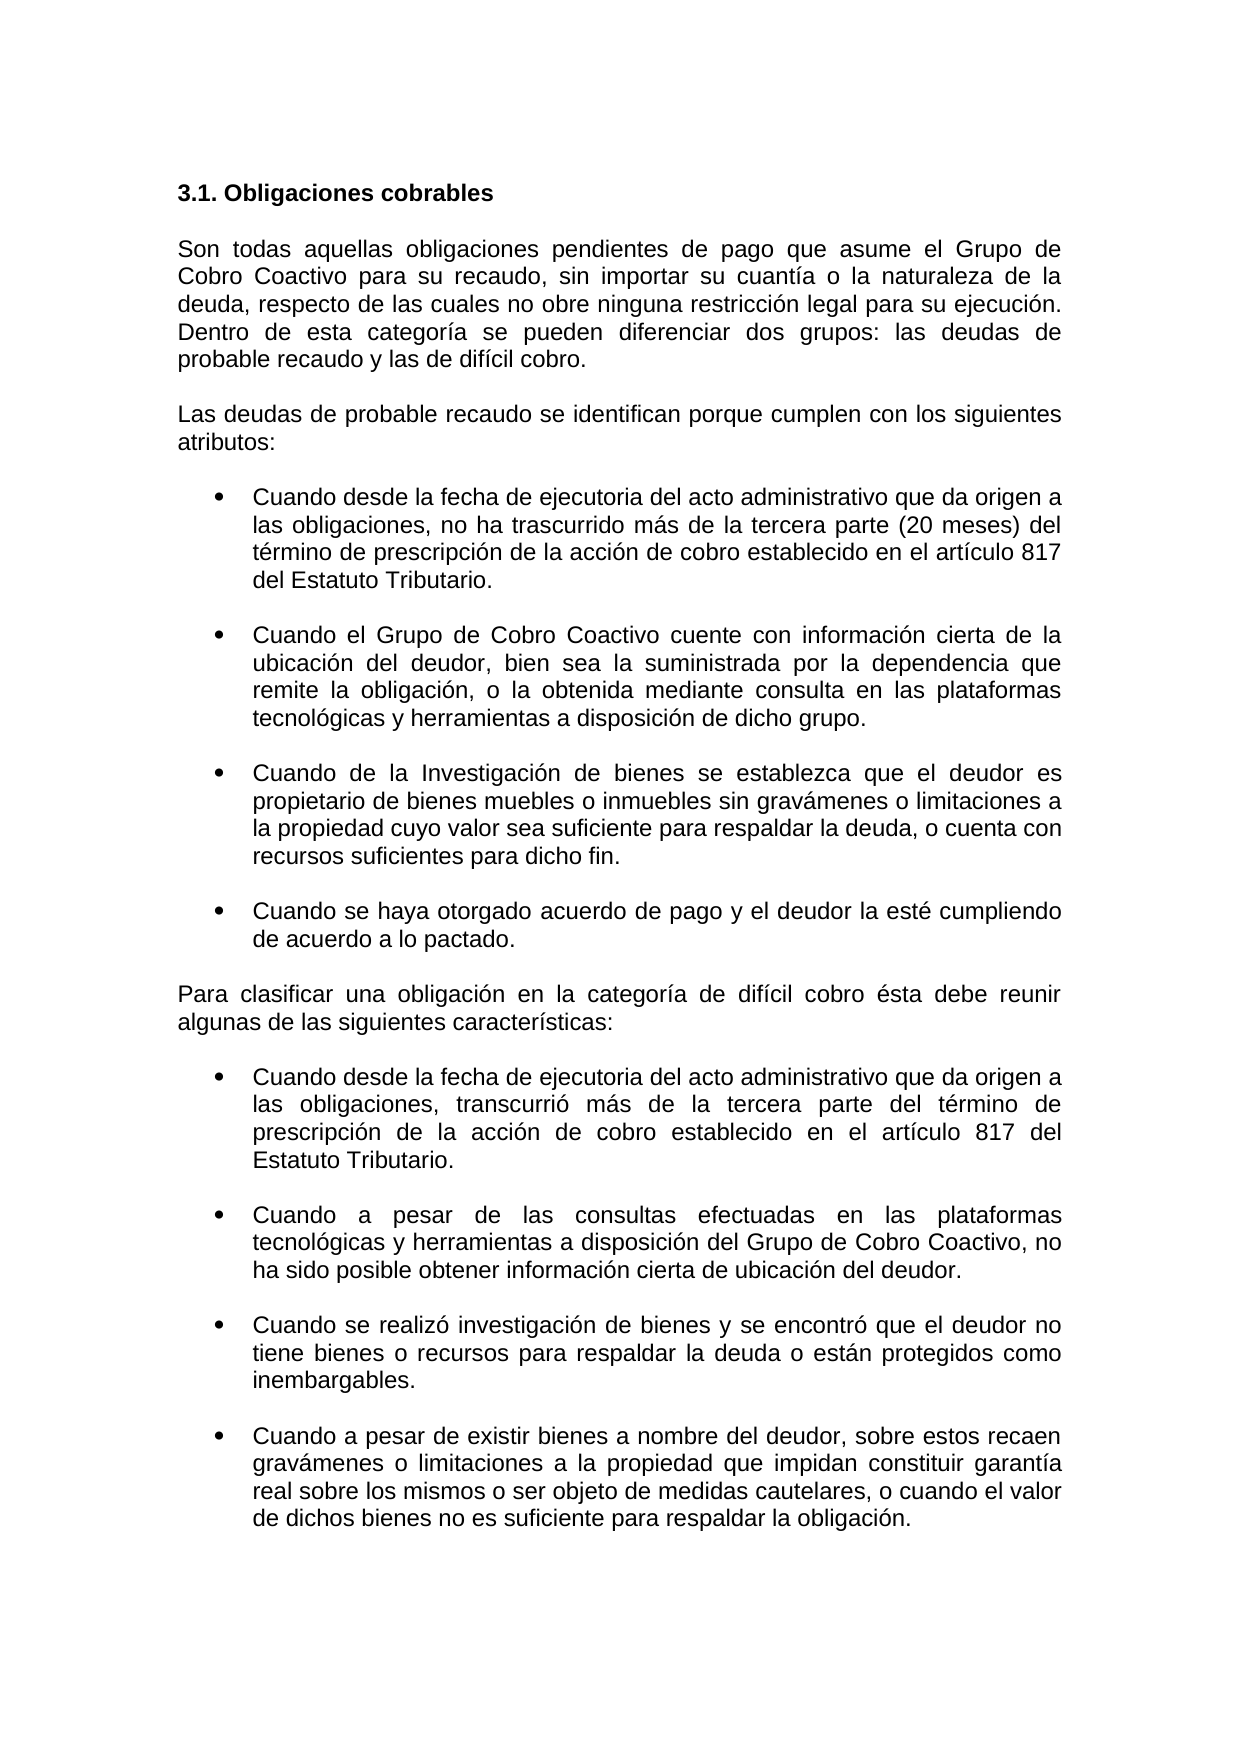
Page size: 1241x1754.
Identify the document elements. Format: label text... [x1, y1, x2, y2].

list Cuando desde la fecha de ejecutoria del acto administrativo que da origen a las obligaciones, no ha trascurrido más de la tercera parte (20 meses) del término de prescripción de la acción de cobro establecido en el artículo 817 del Estatuto Tributario. [215, 483, 1063, 593]
list Cuando de la Investigación de bienes se establezca que el deudor es propietario de bienes muebles o inmuebles sin gravámenes o limitaciones a la propiedad cuyo valor sea suficiente para respaldar la deuda, o cuenta con recursos suficientes para dicho fin. [215, 759, 1063, 869]
list Cuando se realizó investigación de bienes y se encontró que el deudor no tiene bienes o recursos para respaldar la deuda o están protegidos como inembargables. [215, 1311, 1063, 1394]
subtitle Obligaciones cobrables [177, 179, 1063, 207]
list Cuando se haya otorgado acuerdo de pago y el deudor la esté cumpliendo de acuerdo a lo pactado. [215, 897, 1063, 952]
list Cuando el Grupo de Cobro Coactivo cuente con información cierta de la ubicación del deudor, bien sea la suministrada por la dependencia que remite la obligación, o la obtenida mediante consulta en las plataformas tecnológicas y herramientas a disposición de dicho grupo. [215, 621, 1063, 731]
list Cuando a pesar de existir bienes a nombre del deudor, sobre estos recaen gravámenes o limitaciones a la propiedad que impidan constituir garantía real sobre los mismos o ser objeto de medidas cautelares, o cuando el valor de dichos bienes no es suficiente para respaldar la obligación. [215, 1422, 1063, 1532]
text Las deudas de probable recaudo se identifican porque cumplen con los siguientes atributos: [177, 400, 1063, 455]
text Para clasificar una obligación en la categoría de difícil cobro ésta debe reunir algunas de las siguientes características: [177, 980, 1063, 1035]
list Cuando a pesar de las consultas efectuadas en las plataformas tecnológicas y herramientas a disposición del Grupo de Cobro Coactivo, no ha sido posible obtener información cierta de ubicación del deudor. [215, 1201, 1063, 1283]
text Son todas aquellas obligaciones pendientes de pago que asume el Grupo de Cobro Coactivo para su recaudo, sin importar su cuantía o la naturaleza de la deuda, respecto de las cuales no obre ninguna restricción legal para su ejecución. Dentro de esta categoría se pueden diferenciar dos grupos: las deudas de probable recaudo y las de difícil cobro. [177, 234, 1063, 373]
list Cuando desde la fecha de ejecutoria del acto administrativo que da origen a las obligaciones, transcurrió más de la tercera parte del término de prescripción de la acción de cobro establecido en el artículo 817 del Estatuto Tributario. [215, 1063, 1063, 1173]
